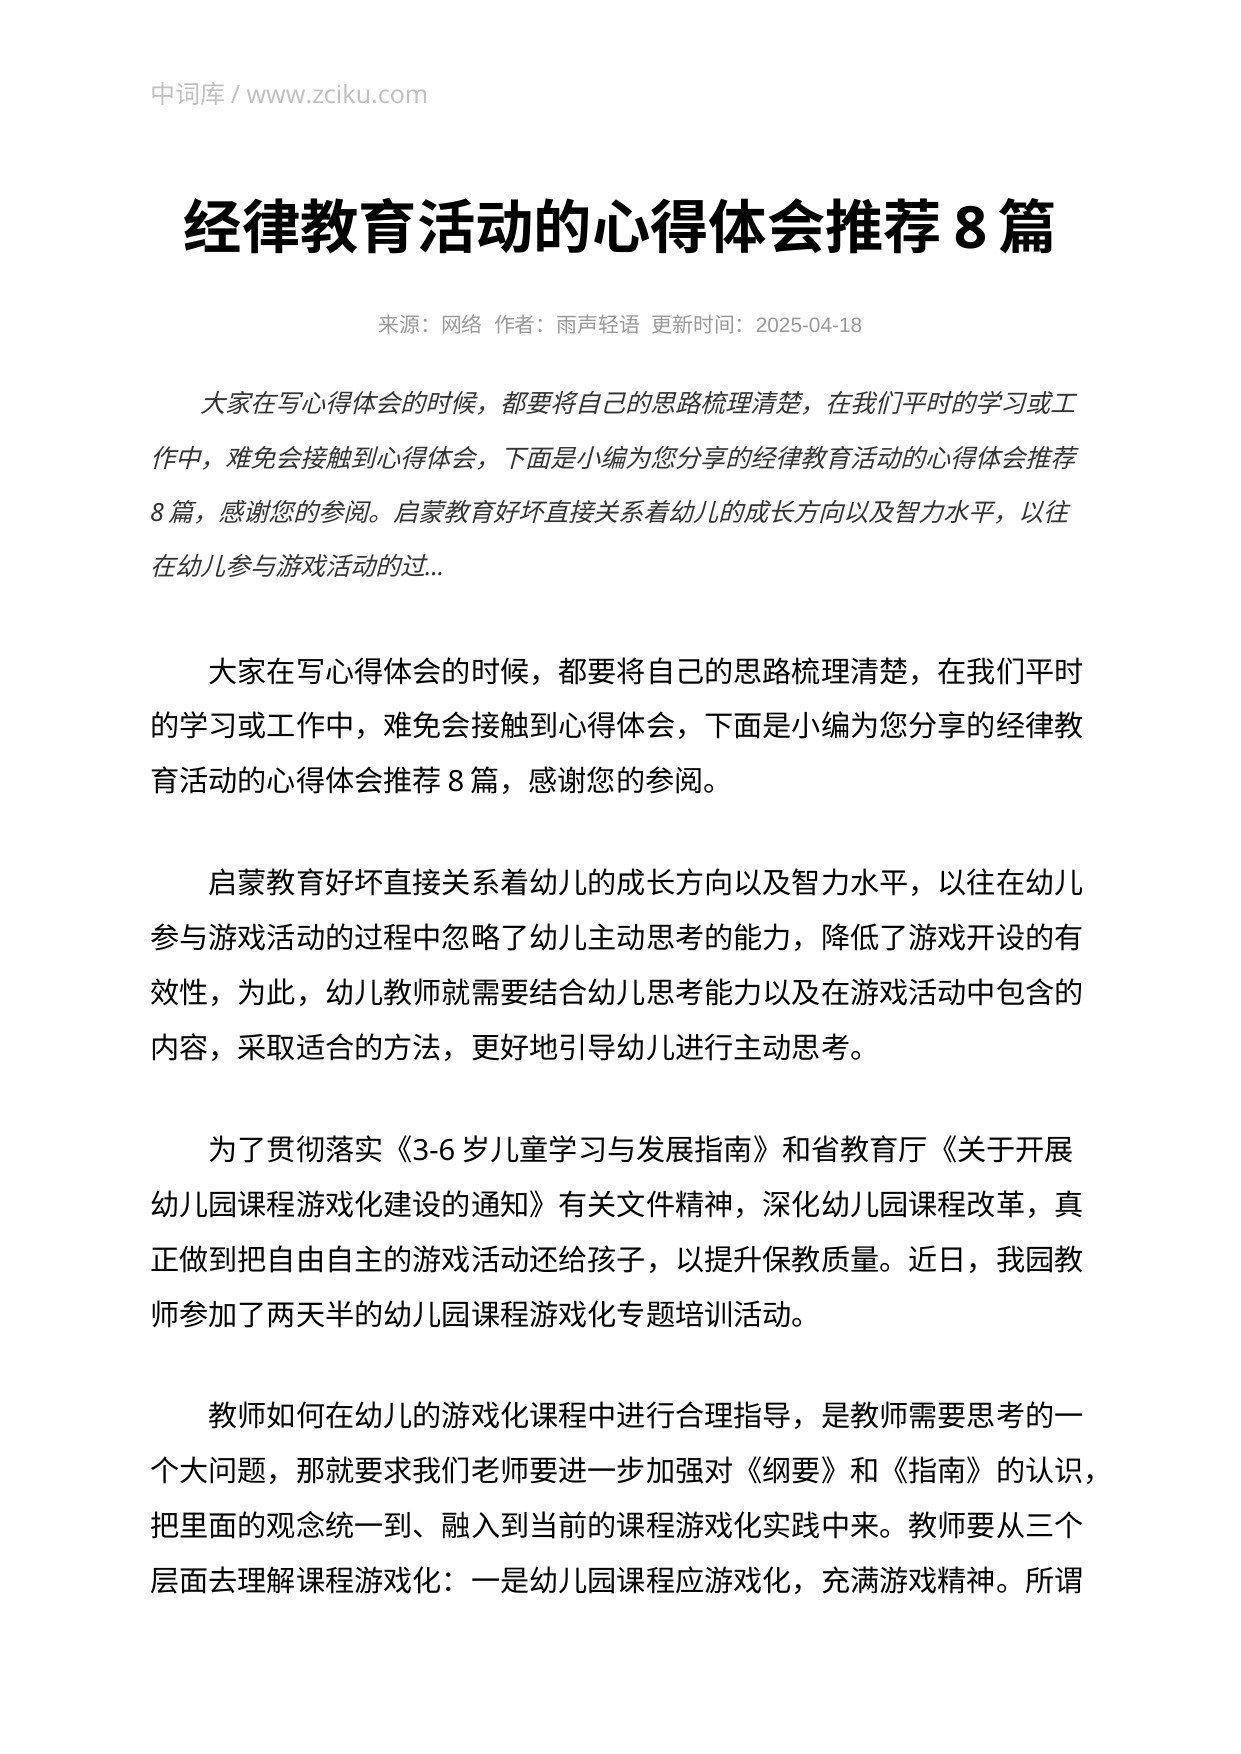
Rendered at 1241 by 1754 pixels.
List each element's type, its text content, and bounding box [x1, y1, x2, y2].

subtitle 经律教育活动的心得体会推荐8篇 [150, 181, 1090, 266]
text 大家在写心得体会的时候，都要将自己的思路梳理清楚，在我们平时的学习或工作中，难免会接触到心得体会，下面是小编为您分享的经律教育活动的心得体会推荐8篇，感谢您的参阅。启蒙教育好坏直接关系着幼儿的成长方向以及智力水平，以往在幼儿参与游戏活动的过... [150, 384, 1090, 583]
text 大家在写心得体会的时候，都要将自己的思路梳理清楚，在我们平时的学习或工作中，难免会接触到心得体会，下面是小编为您分享的经律教育活动的心得体会推荐8篇，感谢您的参阅。 [150, 648, 1090, 800]
text 来源：网络 作者：雨声轻语 更新时间：2025-04-18 [150, 313, 1090, 337]
text 启蒙教育好坏直接关系着幼儿的成长方向以及智力水平，以往在幼儿参与游戏活动的过程中忽略了幼儿主动思考的能力，降低了游戏开设的有效性，为此，幼儿教师就需要结合幼儿思考能力以及在游戏活动中包含的内容，采取适合的方法，更好地引导幼儿进行主动思考。 [150, 860, 1090, 1067]
text 为了贯彻落实《3-6岁儿童学习与发展指南》和省教育厅《关于开展幼儿园课程游戏化建设的通知》有关文件精神，深化幼儿园课程改革，真正做到把自由自主的游戏活动还给孩子，以提升保教质量。近日，我园教师参加了两天半的幼儿园课程游戏化专题培训活动。 [150, 1126, 1090, 1333]
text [150, 1393, 1090, 1600]
